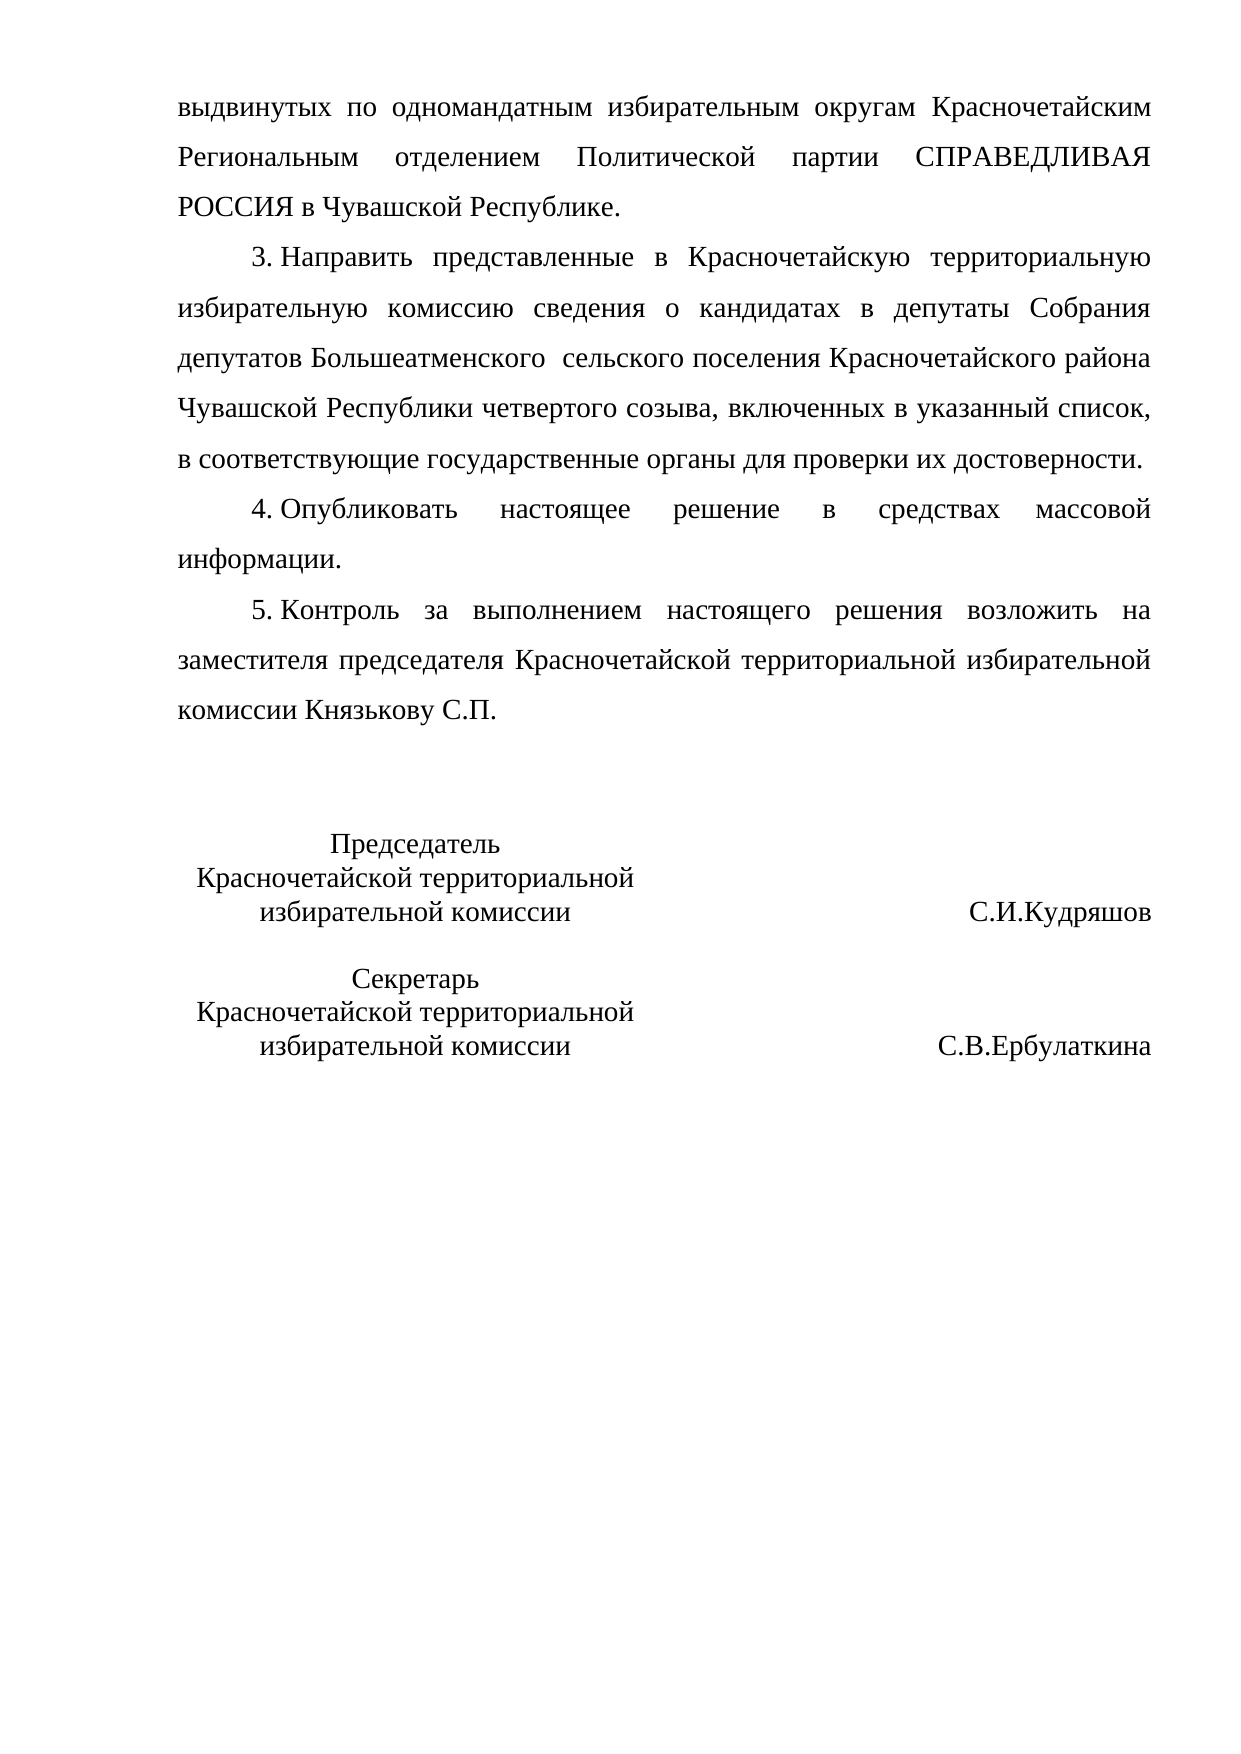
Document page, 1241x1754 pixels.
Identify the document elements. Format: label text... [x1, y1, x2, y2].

table_header С.И.Кудряшов [664, 827, 1163, 927]
table_cell С.В.Ербулаткина [664, 927, 1163, 1061]
table_header Председатель Красночетайской территориальной избирательной комиссии [166, 827, 664, 927]
text 4. Опубликовать настоящее решение в средствах массовой информации. [177, 491, 1152, 575]
table_cell Секретарь Красночетайской территориальной избирательной комиссии [166, 927, 664, 1061]
text 3. Направить представленные в Красночетайскую территориальную избирательную комиссию сведения о кандидатах в депутаты Собрания депутатов Большеатменского сельского поселения Красночетайского района Чувашской Республики четвертого созыва, включенных в указанный список, в соответствующие государственные органы для проверки их достоверности. [177, 239, 1152, 474]
text 5. Контроль за выполнением настоящего решения возложить на заместителя председателя Красночетайской территориальной избирательной комиссии Князькову С.П. [177, 592, 1152, 726]
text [177, 89, 1152, 223]
